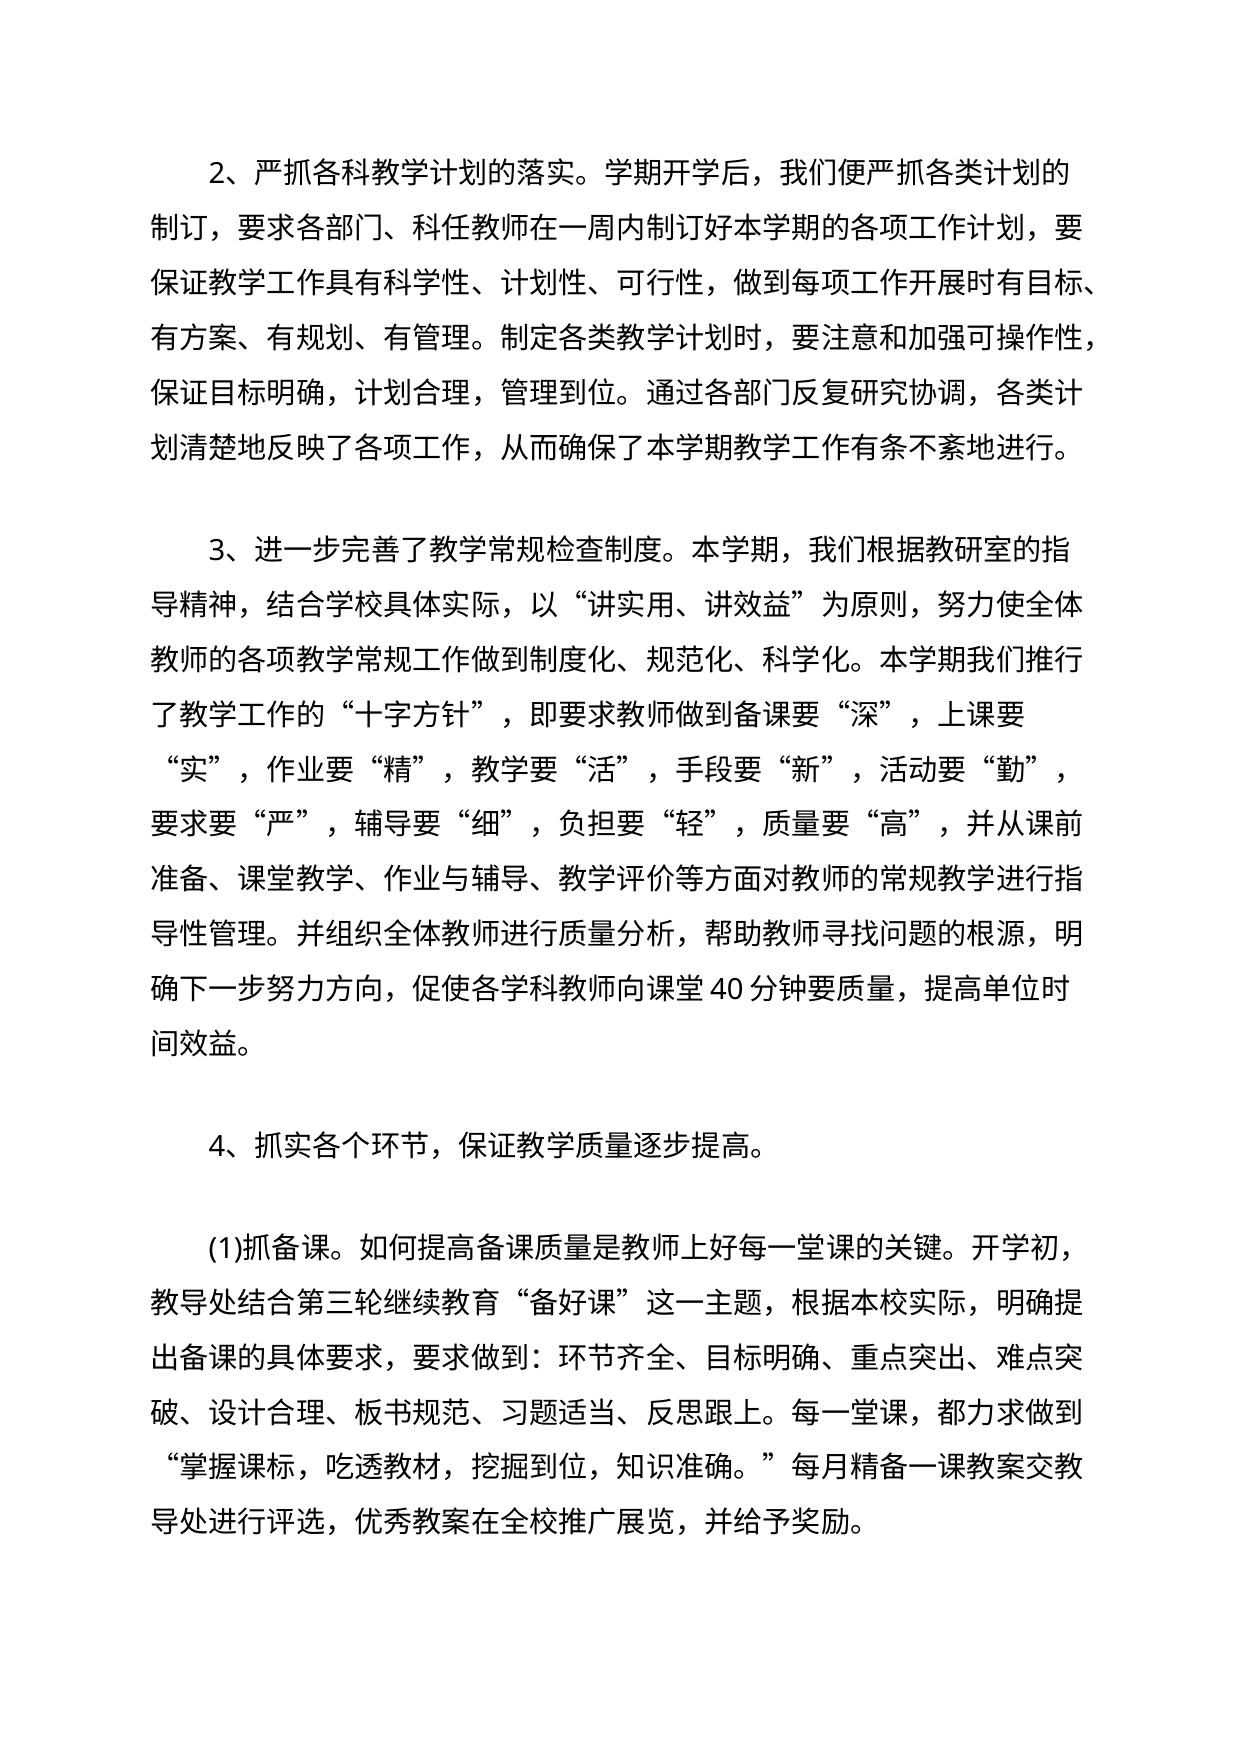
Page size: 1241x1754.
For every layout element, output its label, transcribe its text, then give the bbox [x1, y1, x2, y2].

text (1)抓备课。如何提高备课质量是教师上好每一堂课的关键。开学初，教导处结合第三轮继续教育“备好课”这一主题，根据本校实际，明确提出备课的具体要求，要求做到：环节齐全、目标明确、重点突出、难点突破、设计合理、板书规范、习题适当、反思跟上。每一堂课，都力求做到“掌握课标，吃透教材，挖掘到位，知识准确。”每月精备一课教案交教导处进行评选，优秀教案在全校推广展览，并给予奖励。 [150, 1224, 1090, 1541]
text 4、抓实各个环节，保证教学质量逐步提高。 [150, 1122, 1090, 1165]
text 3、进一步完善了教学常规检查制度。本学期，我们根据教研室的指导精神，结合学校具体实际，以“讲实用、讲效益”为原则，努力使全体教师的各项教学常规工作做到制度化、规范化、科学化。本学期我们推行了教学工作的“十字方针”，即要求教师做到备课要“深”，上课要“实”，作业要“精”，教学要“活”，手段要“新”，活动要“勤”，要求要“严”，辅导要“细”，负担要“轻”，质量要“高”，并从课前准备、课堂教学、作业与辅导、教学评价等方面对教师的常规教学进行指导性管理。并组织全体教师进行质量分析，帮助教师寻找问题的根源，明确下一步努力方向，促使各学科教师向课堂40分钟要质量，提高单位时间效益。 [150, 526, 1090, 1063]
text 2、严抓各科教学计划的落实。学期开学后，我们便严抓各类计划的制订，要求各部门、科任教师在一周内制订好本学期的各项工作计划，要保证教学工作具有科学性、计划性、可行性，做到每项工作开展时有目标、有方案、有规划、有管理。制定各类教学计划时，要注意和加强可操作性，保证目标明确，计划合理，管理到位。通过各部门反复研究协调，各类计划清楚地反映了各项工作，从而确保了本学期教学工作有条不紊地进行。 [150, 150, 1090, 467]
